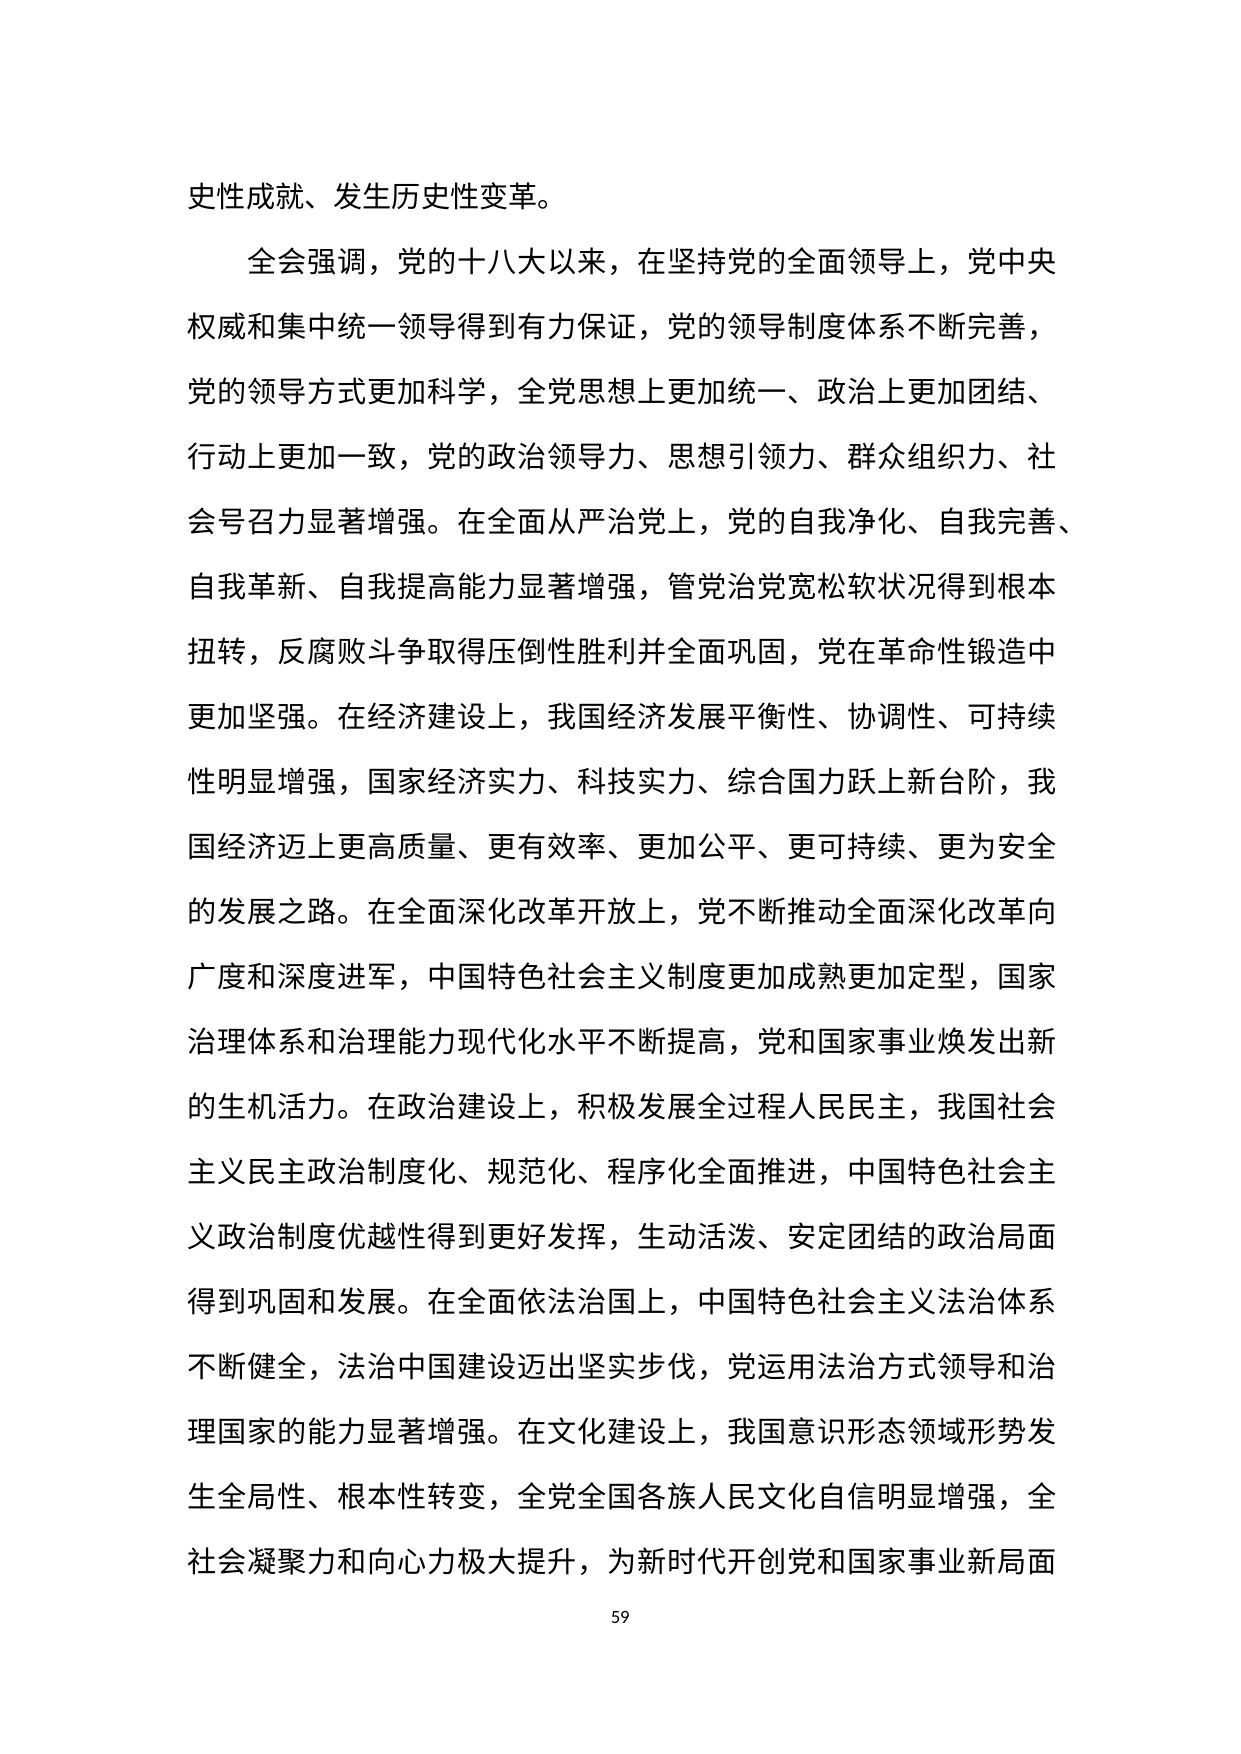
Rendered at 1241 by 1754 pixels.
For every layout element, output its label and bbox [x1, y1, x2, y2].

text [187, 162, 1059, 227]
text [187, 227, 1059, 1592]
